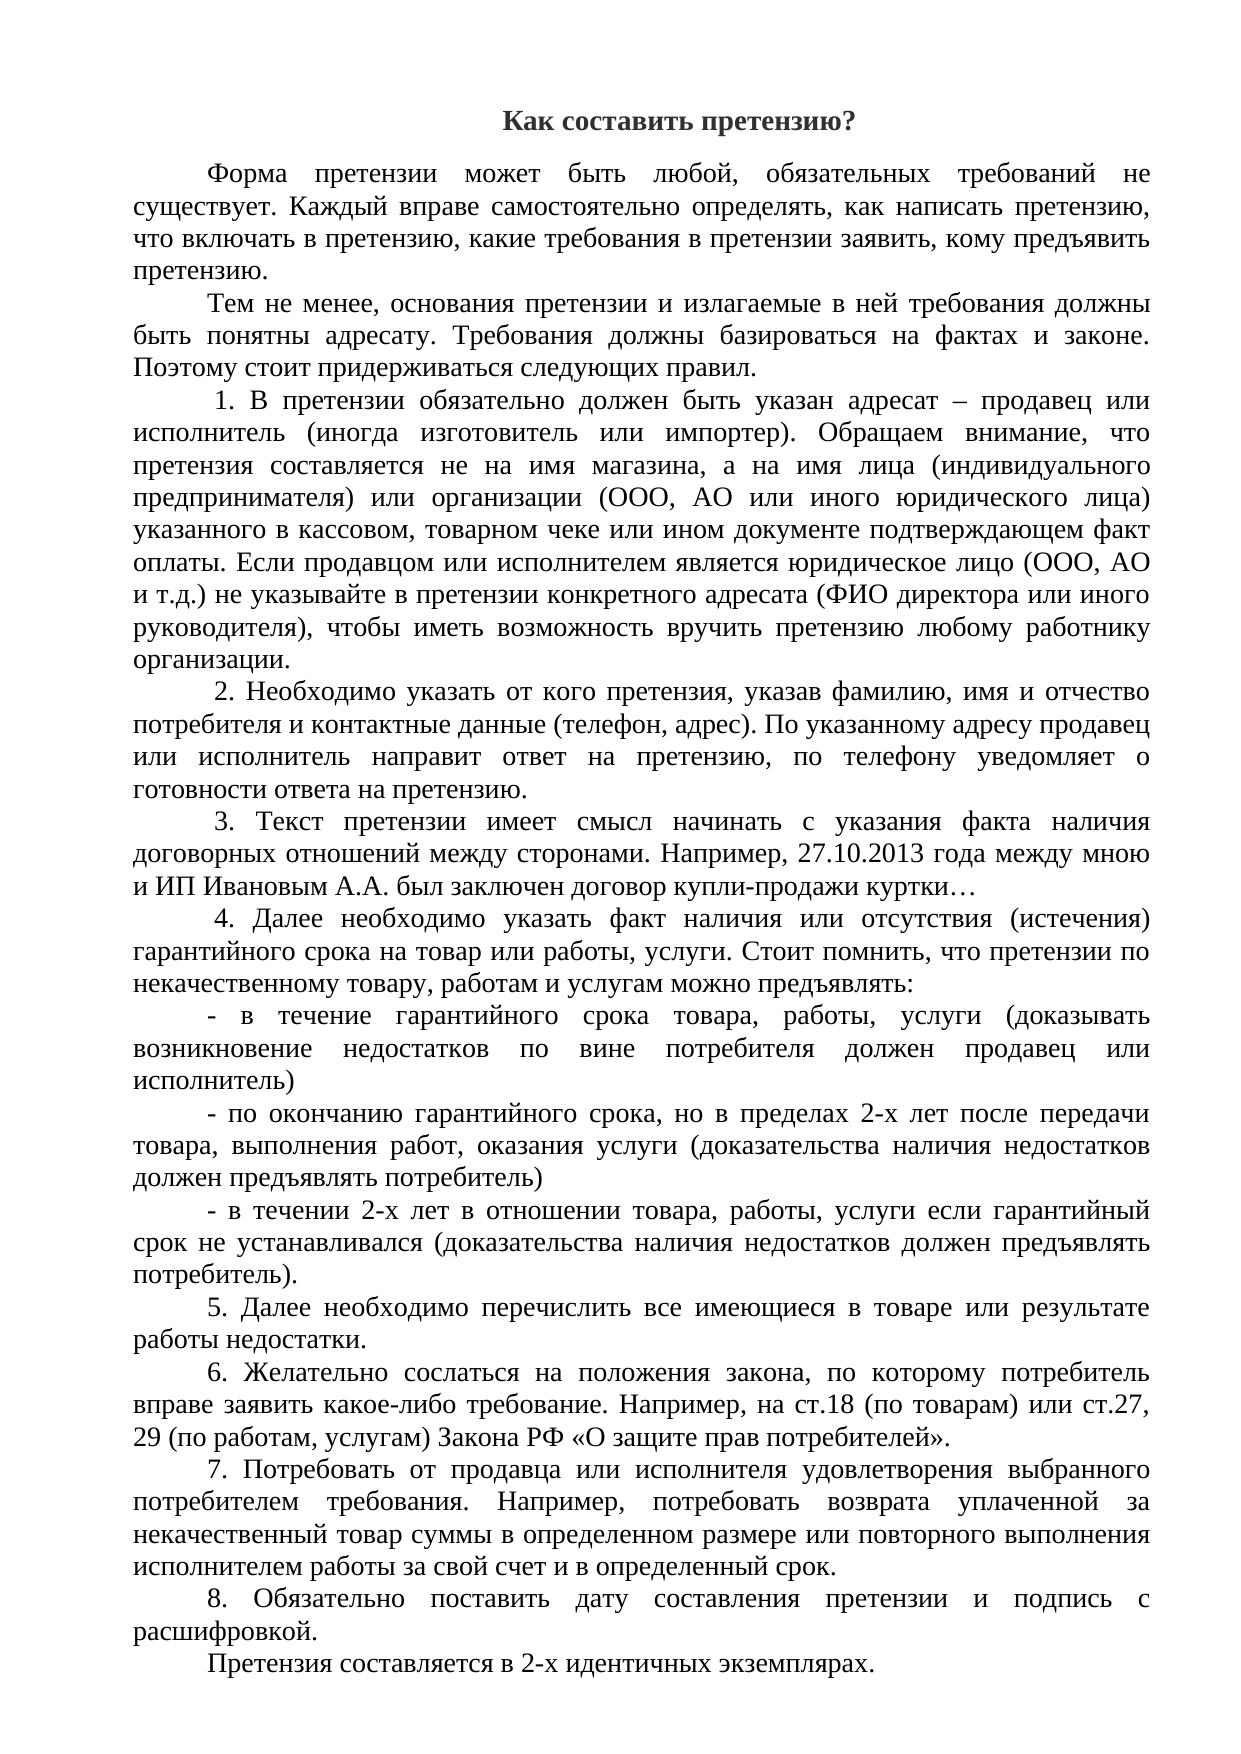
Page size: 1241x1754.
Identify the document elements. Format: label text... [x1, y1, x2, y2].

text 6. Желательно сослаться на положения закона, по которому потребитель вправе заявить какое-либо требование. Например, на ст.18 (по товарам) или ст.27, 29 (по работам, услугам) Закона РФ «О защите прав потребителей». [133, 1355, 1152, 1452]
text 5. Далее необходимо перечислить все имеющиеся в товаре или результате работы недостатки. [133, 1290, 1152, 1355]
text Форма претензии может быть любой, обязательных требований не существует. Каждый вправе самостоятельно определять, как написать претензию, что включать в претензию, какие требования в претензии заявить, кому предъявить претензию. [133, 156, 1152, 286]
text 3. Текст претензии имеет смысл начинать с указания факта наличия договорных отношений между сторонами. Например, 27.10.2013 года между мною и ИП Ивановым А.А. был заключен договор купли-продажи куртки… [133, 804, 1152, 901]
text Претензия составляется в 2-х идентичных экземплярах. [133, 1646, 1152, 1679]
text Тем не менее, основания претензии и излагаемые в ней требования должны быть понятны адресату. Требования должны базироваться на фактах и законе. Поэтому стоит придерживаться следующих правил. [133, 286, 1152, 383]
text 2. Необходимо указать от кого претензия, указав фамилию, имя и отчество потребителя и контактные данные (телефон, адрес). По указанному адресу продавец или исполнитель направит ответ на претензию, по телефону уведомляет о готовности ответа на претензию. [133, 674, 1152, 804]
text 1. В претензии обязательно должен быть указан адресат – продавец или исполнитель (иногда изготовитель или импортер). Обращаем внимание, что претензия составляется не на имя магазина, а на имя лица (индивидуального предпринимателя) или организации (ООО, АО или иного юридического лица) указанного в кассовом, товарном чеке или ином документе подтверждающем факт оплаты. Если продавцом или исполнителем является юридическое лицо (ООО, АО и т.д.) не указывайте в претензии конкретного адресата (ФИО директора или иного руководителя), чтобы иметь возможность вручить претензию любому работнику организации. [133, 383, 1152, 674]
text 7. Потребовать от продавца или исполнителя удовлетворения выбранного потребителем требования. Например, потребовать возврата уплаченной за некачественный товар суммы в определенном размере или повторного выполнения исполнителем работы за свой счет и в определенный срок. [133, 1452, 1152, 1582]
text - по окончанию гарантийного срока, но в пределах 2-х лет после передачи товара, выполнения работ, оказания услуги (доказательства наличия недостатков должен предъявлять потребитель) [133, 1096, 1152, 1193]
text Как составить претензию? [133, 103, 1152, 137]
text - в течении 2-х лет в отношении товара, работы, услуги если гарантийный срок не устанавливался (доказательства наличия недостатков должен предъявлять потребитель). [133, 1193, 1152, 1290]
text 4. Далее необходимо указать факт наличия или отсутствия (истечения) гарантийного срока на товар или работы, услуги. Стоит помнить, что претензии по некачественному товару, работам и услугам можно предъявлять: [133, 901, 1152, 998]
text - в течение гарантийного срока товара, работы, услуги (доказывать возникновение недостатков по вине потребителя должен продавец или исполнитель) [133, 998, 1152, 1096]
text 8. Обязательно поставить дату составления претензии и подпись с расшифровкой. [133, 1582, 1152, 1646]
